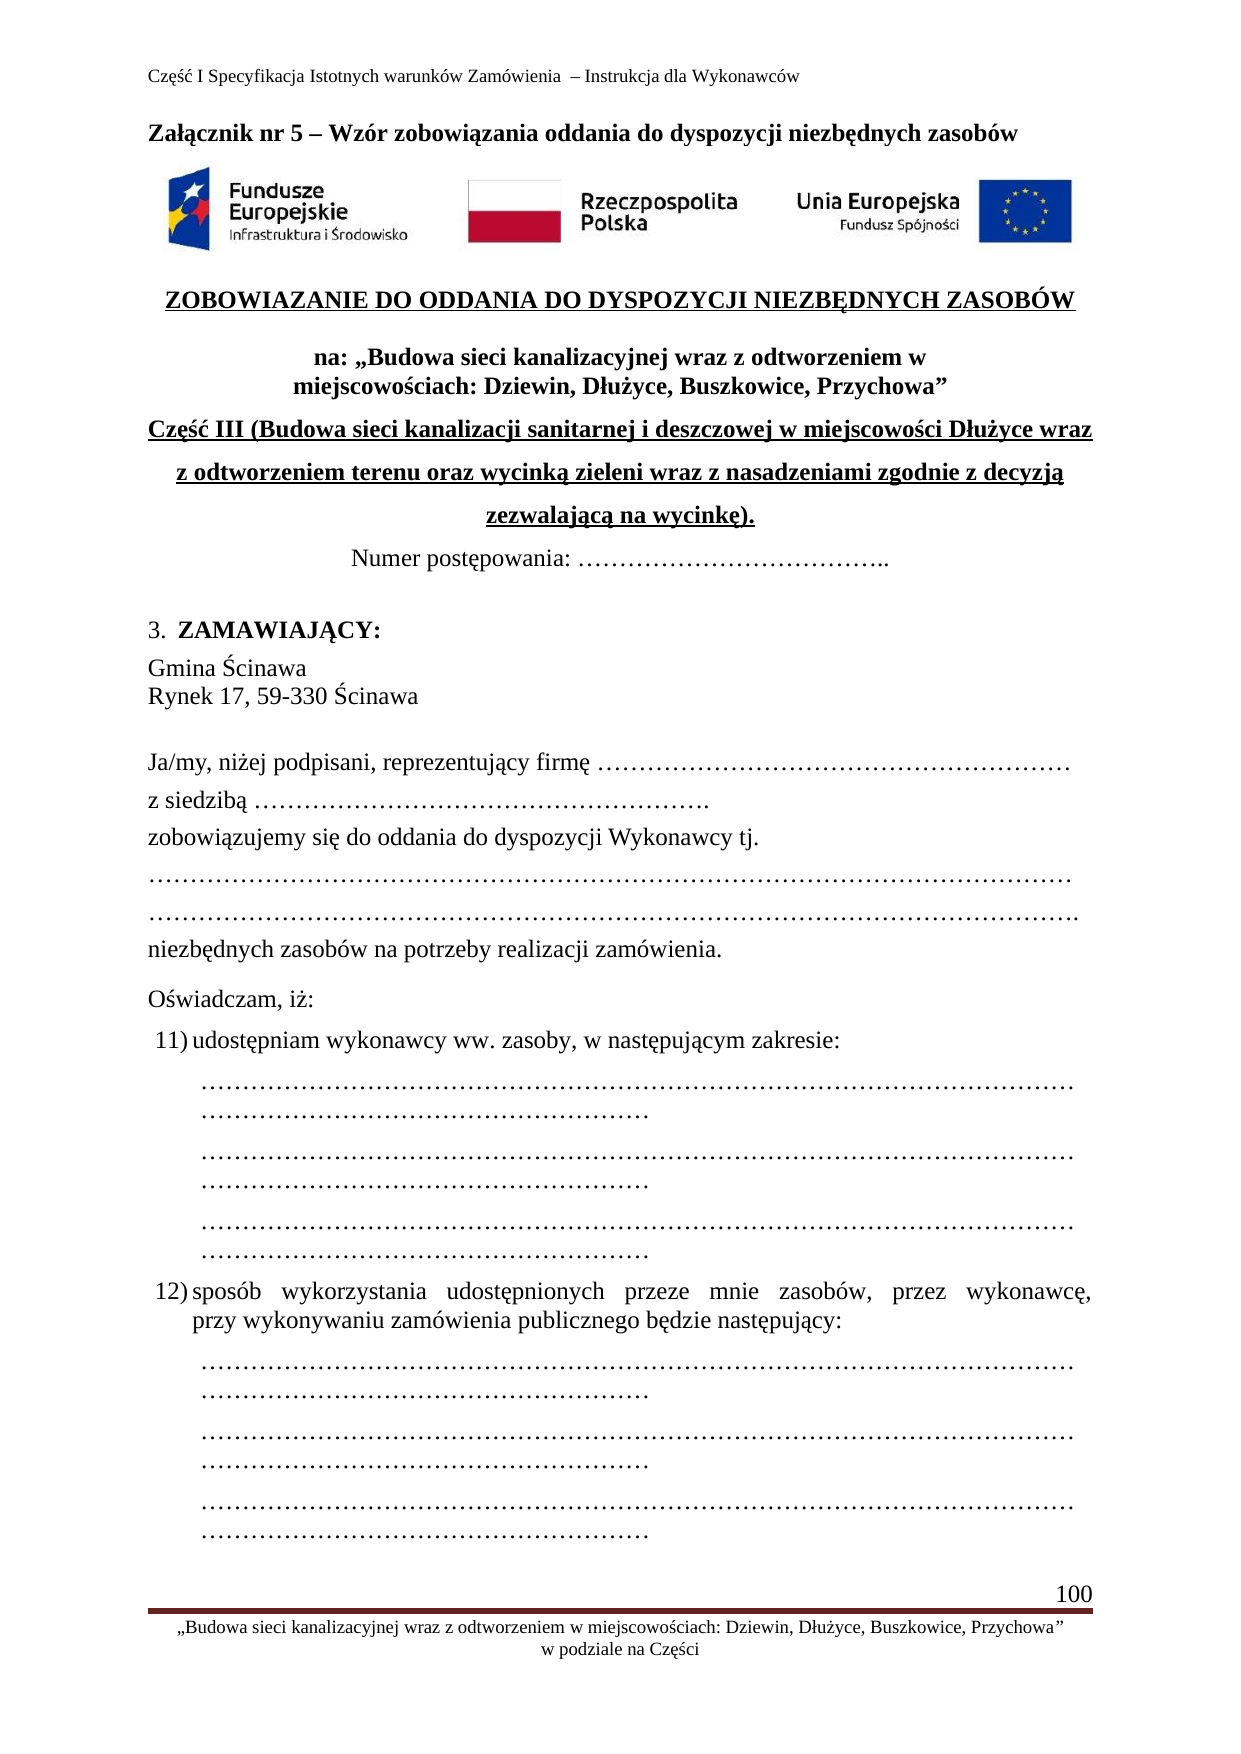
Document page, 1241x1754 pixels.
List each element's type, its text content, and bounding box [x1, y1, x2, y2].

text Ja/my, niżej podpisani, reprezentujący firmę ………………………………………………… [148, 747, 1093, 776]
text ZOBOWIAZANIE DO ODDANIA DO DYSPOZYCJI NIEZBĘDNYCH ZASOBÓW [148, 285, 1093, 313]
list sposób wykorzystania udostępnionych przeze mnie zasobów, przez wykonawcę, przy wykonywaniu zamówienia publicznego będzie następujący: [154, 1276, 1092, 1334]
text ……………………………………………………………………………………………………………………………………………………………………………………………………. [148, 859, 1093, 925]
text …………………………………………………………………………………………………………………………………………… [200, 1136, 1092, 1194]
text Rynek 17, 59-330 Ścinawa [148, 681, 1093, 710]
list udostępniam wykonawcy ww. zasoby, w następującym zakresie: [154, 1025, 1092, 1054]
text Numer postępowania: ……………………………….. [148, 543, 1093, 572]
text Oświadczam, iż: [148, 984, 1092, 1012]
text miejscowościach: Dziewin, Dłużyce, Buszkowice, Przychowa” [148, 371, 1093, 400]
text Część III (Budowa sieci kanalizacji sanitarnej i deszczowej w miejscowości Dłużyce wraz z odtworzeniem terenu oraz wycinką zieleni wraz z nasadzeniami zgodnie z decyzją zezwalającą na wycinkę). [148, 414, 1093, 439]
list ZAMAWIAJĄCY: [148, 615, 1093, 644]
text niezbędnych zasobów na potrzeby realizacji zamówienia. [148, 934, 1093, 963]
text z siedzibą ………………………………………………. [148, 785, 1093, 813]
text Część III (Budowa sieci kanalizacji sanitarnej i deszczowej w miejscowości Dłużyce wraz z odtworzeniem terenu oraz wycinką zieleni wraz z nasadzeniami zgodnie z decyzją zezwalającą na wycinkę). [148, 441, 1093, 529]
picture [148, 146, 1092, 271]
text na: „Budowa sieci kanalizacyjnej wraz z odtworzeniem w [148, 342, 1093, 371]
text …………………………………………………………………………………………………………………………………………… [200, 1206, 1092, 1264]
text Załącznik nr 5 – Wzór zobowiązania oddania do dyspozycji niezbędnych zasobów [148, 118, 1093, 147]
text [200, 1416, 1092, 1474]
text zobowiązujemy się do oddania do dyspozycji Wykonawcy tj. [148, 822, 1093, 851]
text …………………………………………………………………………………………………………………………………………… [200, 1066, 1092, 1124]
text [200, 1486, 1092, 1544]
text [200, 1346, 1092, 1404]
text Gmina Ścinawa [148, 653, 1093, 681]
